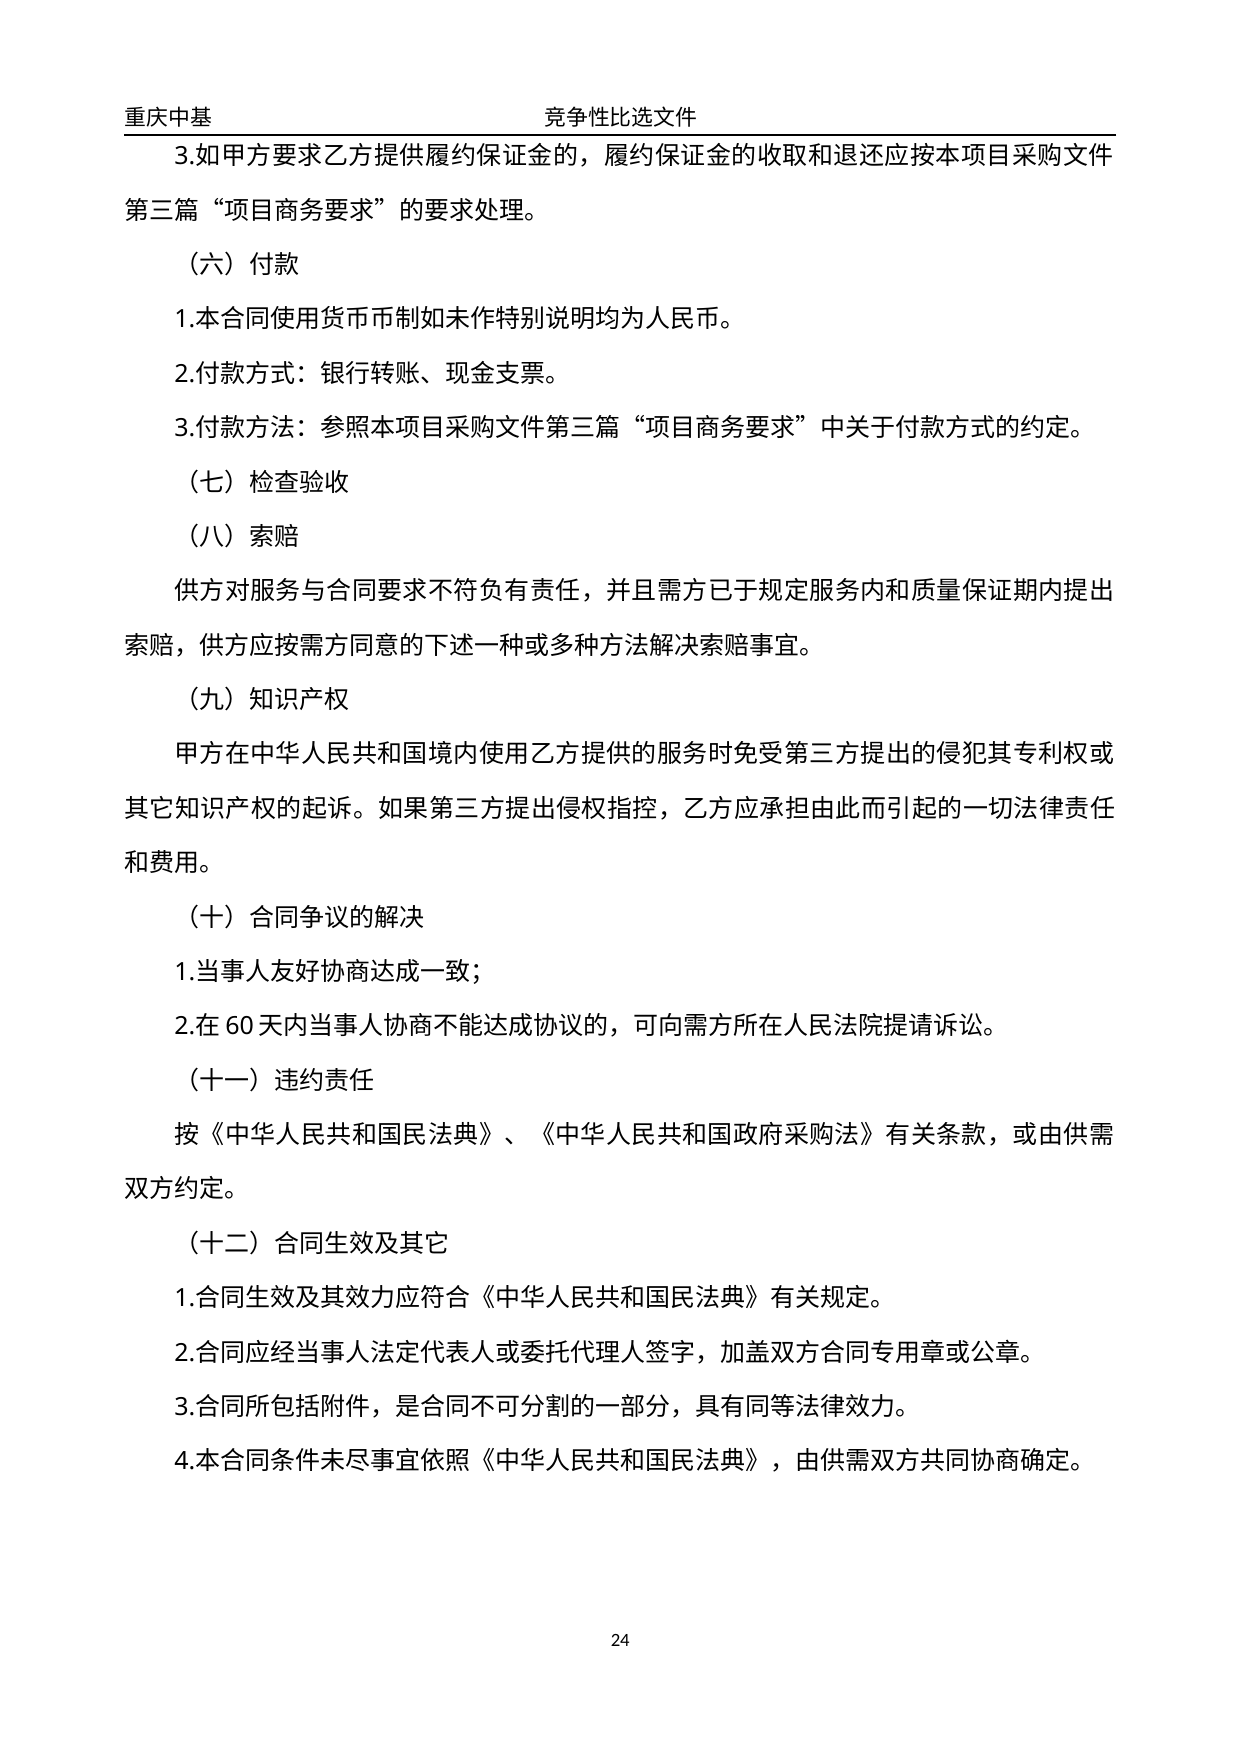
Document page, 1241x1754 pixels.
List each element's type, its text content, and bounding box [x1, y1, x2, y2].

text 按《中华人民共和国民法典》、《中华人民共和国政府采购法》有关条款，或由供需双方约定。 [124, 1114, 1116, 1205]
text 4.本合同条件未尽事宜依照《中华人民共和国民法典》，由供需双方共同协商确定。 [124, 1441, 1116, 1477]
text 2.在60天内当事人协商不能达成协议的，可向需方所在人民法院提请诉讼。 [124, 1006, 1116, 1042]
text （六）付款 [124, 244, 1116, 281]
text （七）检查验收 [124, 462, 1116, 498]
text （十一）违约责任 [124, 1060, 1116, 1096]
text （八）索赔 [124, 516, 1116, 553]
text 2.合同应经当事人法定代表人或委托代理人签字，加盖双方合同专用章或公章。 [124, 1332, 1116, 1368]
text （十二）合同生效及其它 [124, 1223, 1116, 1259]
text 2.付款方式：银行转账、现金支票。 [124, 353, 1116, 389]
text （十）合同争议的解决 [124, 897, 1116, 933]
text 3.付款方法：参照本项目采购文件第三篇“项目商务要求”中关于付款方式的约定。 [124, 408, 1116, 444]
text 1.本合同使用货币币制如未作特别说明均为人民币。 [124, 299, 1116, 335]
text 供方对服务与合同要求不符负有责任，并且需方已于规定服务内和质量保证期内提出索赔，供方应按需方同意的下述一种或多种方法解决索赔事宜。 [124, 571, 1116, 661]
text 甲方在中华人民共和国境内使用乙方提供的服务时免受第三方提出的侵犯其专利权或其它知识产权的起诉。如果第三方提出侵权指控，乙方应承担由此而引起的一切法律责任和费用。 [124, 734, 1116, 879]
text 1.当事人友好协商达成一致； [124, 951, 1116, 988]
text （九）知识产权 [124, 679, 1116, 716]
text 1.合同生效及其效力应符合《中华人民共和国民法典》有关规定。 [124, 1278, 1116, 1314]
text 3.合同所包括附件，是合同不可分割的一部分，具有同等法律效力。 [124, 1386, 1116, 1423]
text 3.如甲方要求乙方提供履约保证金的，履约保证金的收取和退还应按本项目采购文件第三篇“项目商务要求”的要求处理。 [124, 136, 1116, 226]
